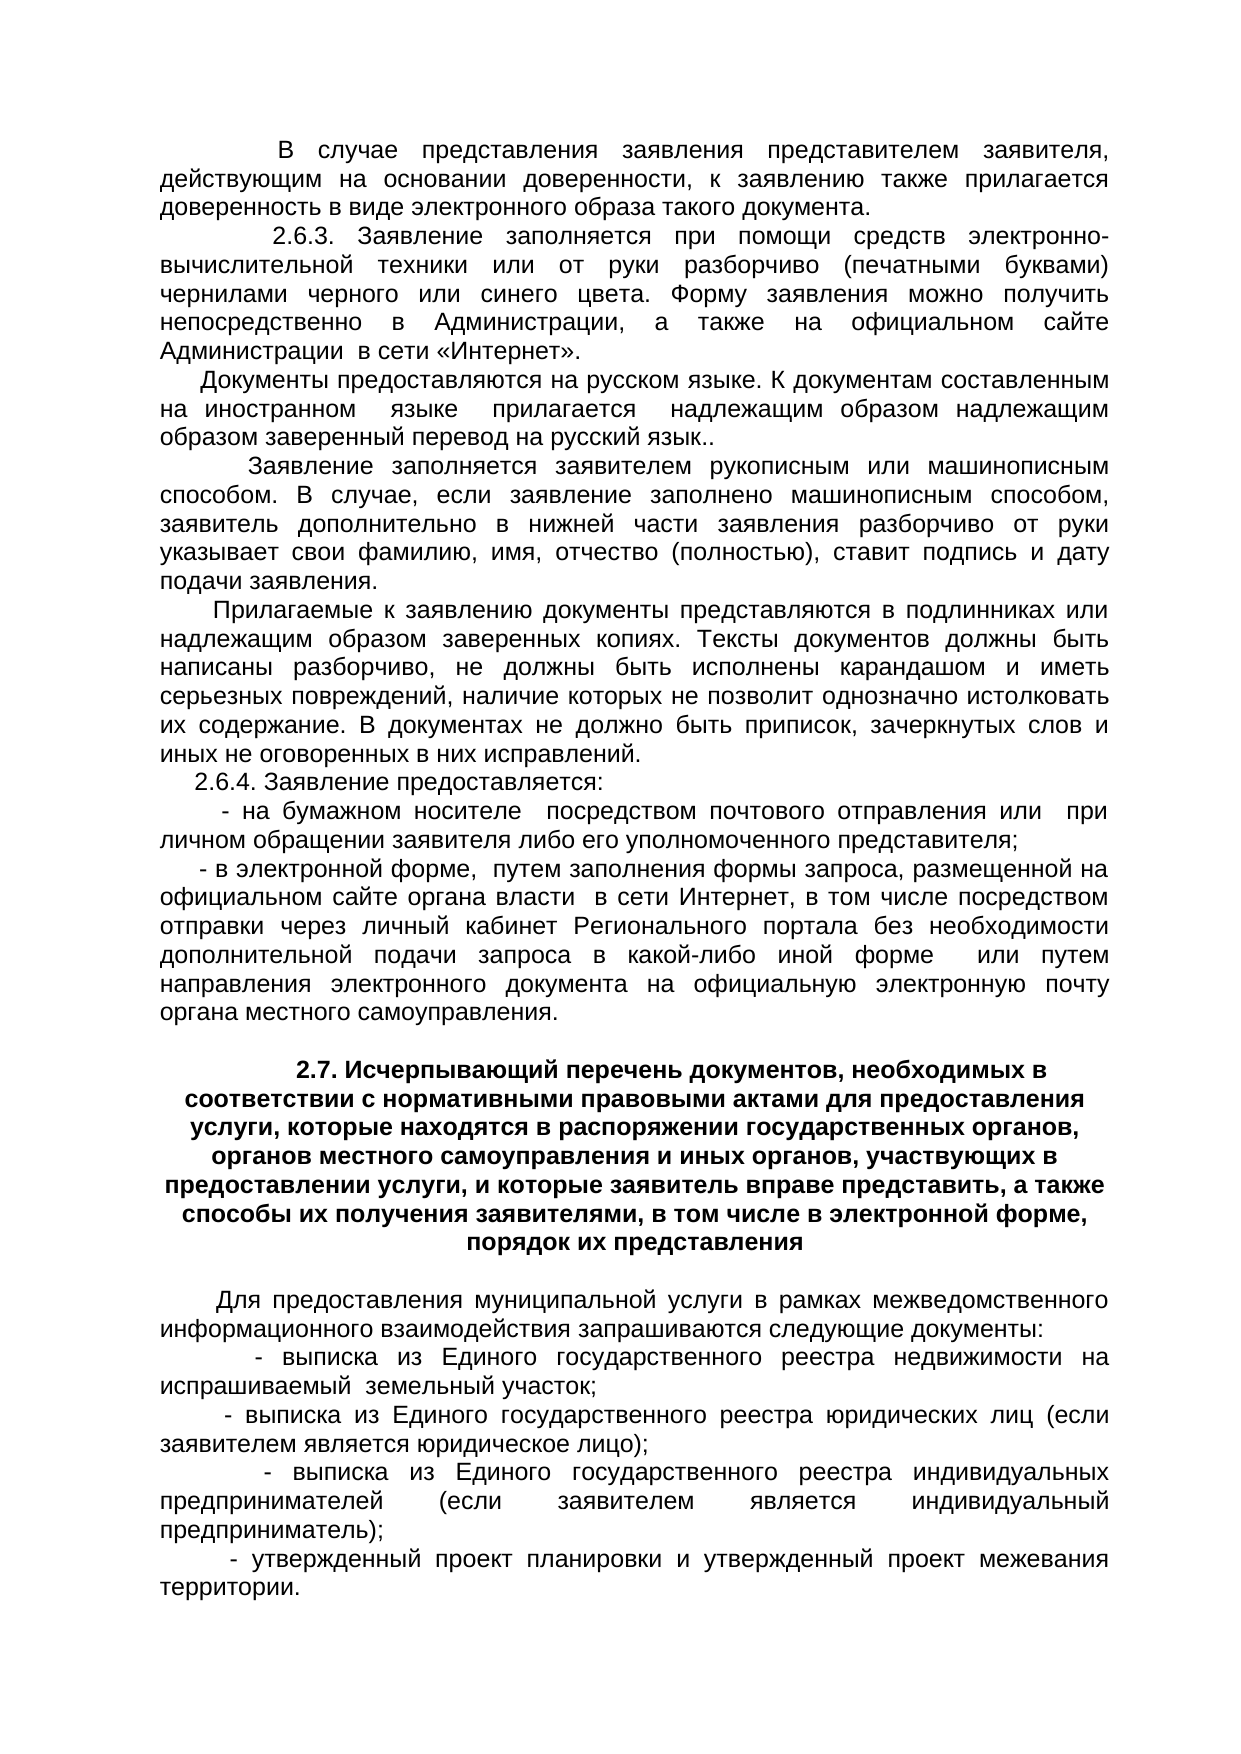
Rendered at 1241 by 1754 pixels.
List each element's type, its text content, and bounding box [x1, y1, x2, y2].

text - выписка из Единого государственного реестра индивидуальных предпринимателей (если заявителем является индивидуальный предприниматель); [159, 1457, 1110, 1544]
text В случае представления заявления представителем заявителя, действующим на основании доверенности, к заявлению также прилагается доверенность в виде электронного образа такого документа. [159, 135, 1110, 221]
text - на бумажном носителе посредством почтового отправления или при личном обращении заявителя либо его уполномоченного представителя; [159, 796, 1110, 854]
text Для предоставления муниципальной услуги в рамках межведомственного информационного взаимодействия запрашиваются следующие документы: [159, 1285, 1110, 1342]
text 2.7. Исчерпывающий перечень документов, необходимых в соответствии с нормативными правовыми актами для предоставления услуги, которые находятся в распоряжении государственных органов, органов местного самоуправления и иных органов, участвующих в предоставлении услуги, и которые заявитель вправе представить, а также способы их получения заявителями, в том числе в электронной форме, порядок их представления [159, 1055, 1110, 1256]
text Документы предоставляются на русском языке. К документам составленным на иностранном языке прилагается надлежащим образом надлежащим образом заверенный перевод на русский язык.. [159, 365, 1110, 451]
text 2.6.3. Заявление заполняется при помощи средств электронно-вычислительной техники или от руки разборчиво (печатными буквами) чернилами черного или синего цвета. Форму заявления можно получить непосредственно в Администрации, а также на официальном сайте Администрации в сети «Интернет». [159, 221, 1110, 365]
text 2.6.4. Заявление предоставляется: [159, 767, 1110, 796]
text Прилагаемые к заявлению документы представляются в подлинниках или надлежащим образом заверенных копиях. Тексты документов должны быть написаны разборчиво, не должны быть исполнены карандашом и иметь серьезных повреждений, наличие которых не позволит однозначно истолковать их содержание. В документах не должно быть приписок, зачеркнутых слов и иных не оговоренных в них исправлений. [159, 595, 1110, 767]
text - в электронной форме, путем заполнения формы запроса, размещенной на официальном сайте органа власти в сети Интернет, в том числе посредством отправки через личный кабинет Регионального портала без необходимости дополнительной подачи запроса в какой-либо иной форме или путем направления электронного документа на официальную электронную почту органа местного самоуправления. [159, 854, 1110, 1026]
text - выписка из Единого государственного реестра юридических лиц (если заявителем является юридическое лицо); [159, 1400, 1110, 1457]
text - выписка из Единого государственного реестра недвижимости на испрашиваемый земельный участок; [159, 1342, 1110, 1400]
text Заявление заполняется заявителем рукописным или машинописным способом. В случае, если заявление заполнено машинописным способом, заявитель дополнительно в нижней части заявления разборчиво от руки указывает свои фамилию, имя, отчество (полностью), ставит подпись и дату подачи заявления. [159, 451, 1110, 595]
text - утвержденный проект планировки и утвержденный проект межевания территории. [159, 1544, 1110, 1601]
